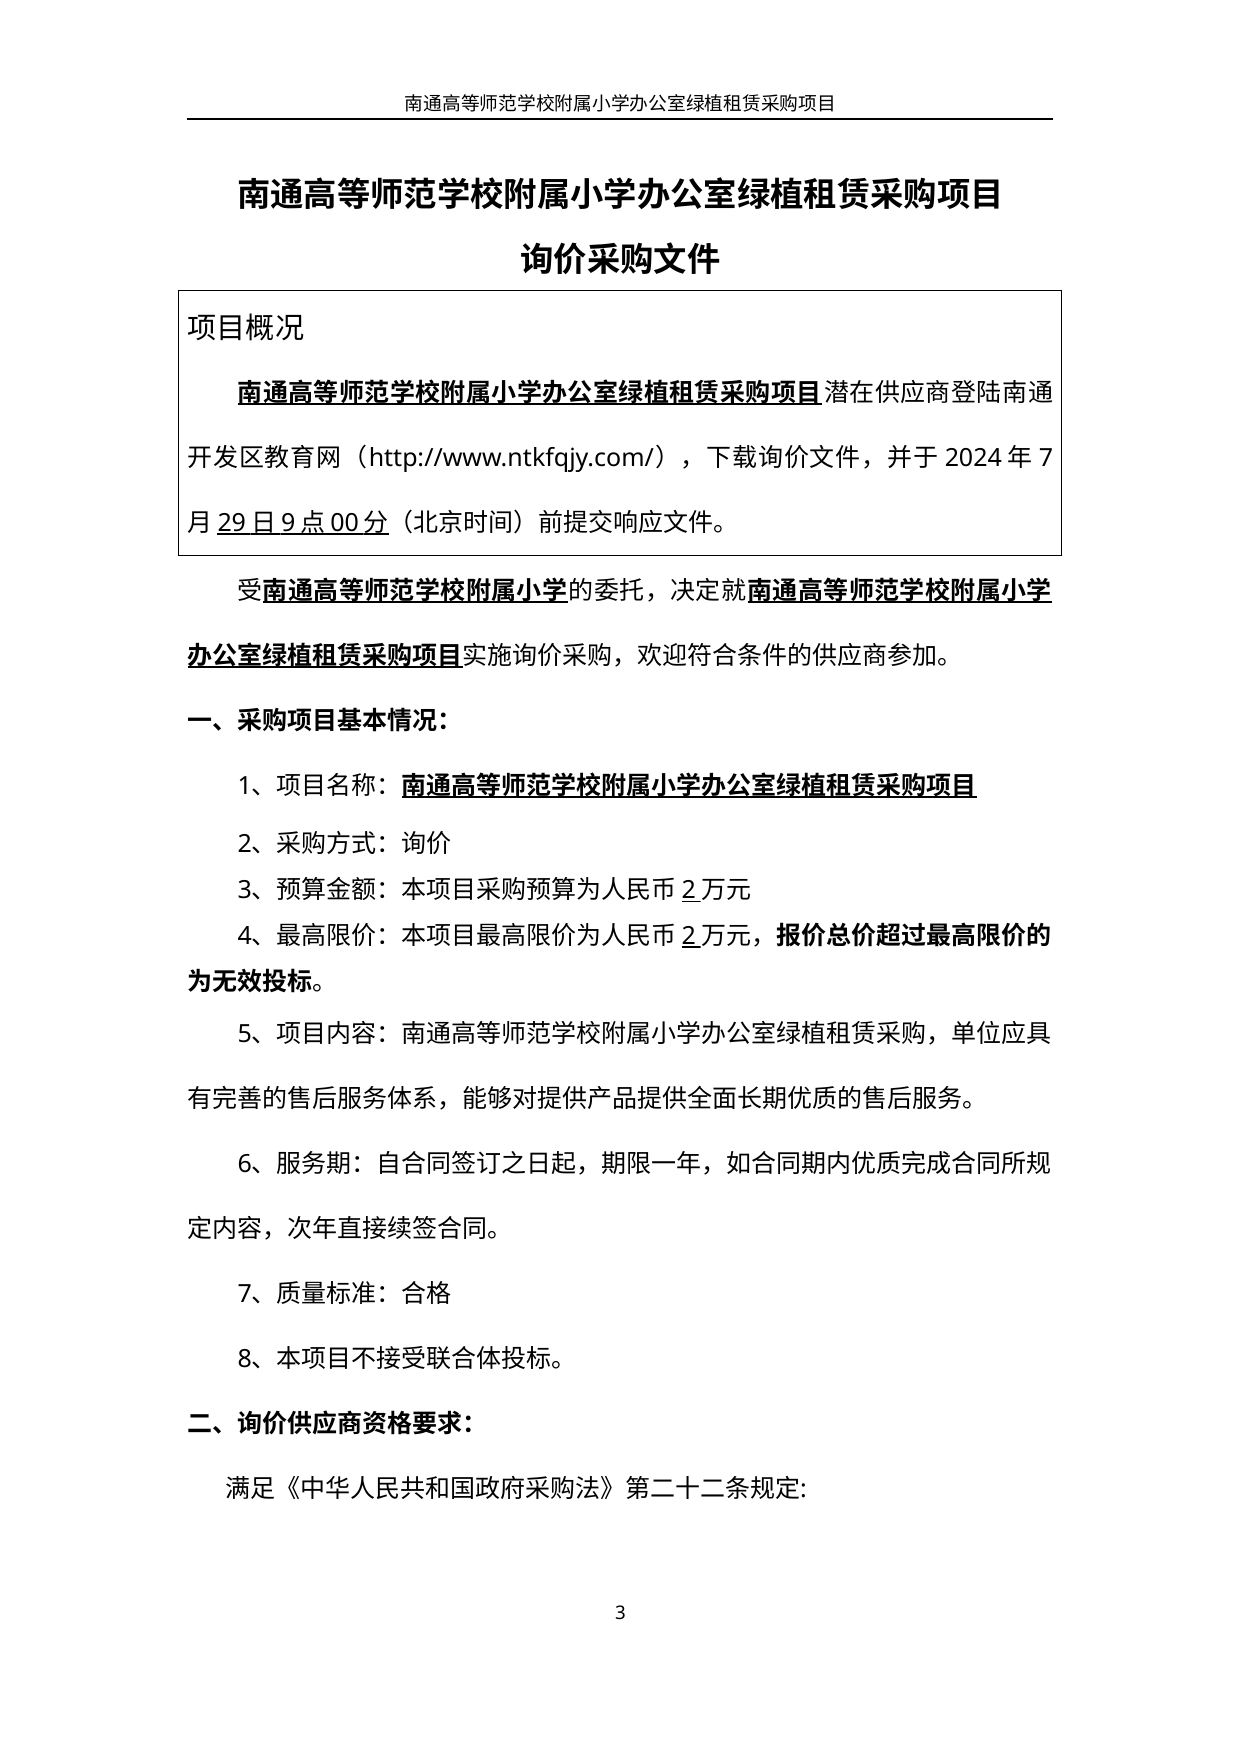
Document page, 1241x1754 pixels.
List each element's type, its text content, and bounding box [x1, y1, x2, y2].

text 二、询价供应商资格要求： [187, 1389, 1053, 1454]
text 受南通高等师范学校附属小学的委托，决定就南通高等师范学校附属小学办公室绿植租赁采购项目实施询价采购，欢迎符合条件的供应商参加。 [187, 556, 1053, 686]
text 6、服务期：自合同签订之日起，期限一年，如合同期内优质完成合同所规定内容，次年直接续签合同。 [187, 1129, 1053, 1259]
text 2、采购方式：询价 [187, 816, 1053, 862]
text 8、本项目不接受联合体投标。 [187, 1324, 1053, 1389]
text 1、项目名称：南通高等师范学校附属小学办公室绿植租赁采购项目 [187, 751, 1053, 816]
text 一、采购项目基本情况： [187, 686, 1053, 751]
text 南通高等师范学校附属小学办公室绿植租赁采购项目 [187, 160, 1053, 225]
text 3、预算金额：本项目采购预算为人民币2万元 [187, 862, 1053, 908]
text 5、项目内容：南通高等师范学校附属小学办公室绿植租赁采购，单位应具有完善的售后服务体系，能够对提供产品提供全面长期优质的售后服务。 [187, 999, 1053, 1129]
text 询价采购文件 [187, 225, 1053, 290]
text 7、质量标准：合格 [187, 1259, 1053, 1324]
text 4、最高限价：本项目最高限价为人民币2万元，报价总价超过最高限价的为无效投标。 [187, 908, 1053, 999]
text 南通高等师范学校附属小学办公室绿植租赁采购项目潜在供应商登陆南通开发区教育网（http://www.ntkfqjy.com/），下载询价文件，并于2024年7月29日9点00分（北京时间）前提交响应文件。 [179, 355, 1061, 555]
text 满足《中华人民共和国政府采购法》第二十二条规定: [187, 1454, 1053, 1519]
text 项目概况 [179, 291, 1061, 355]
